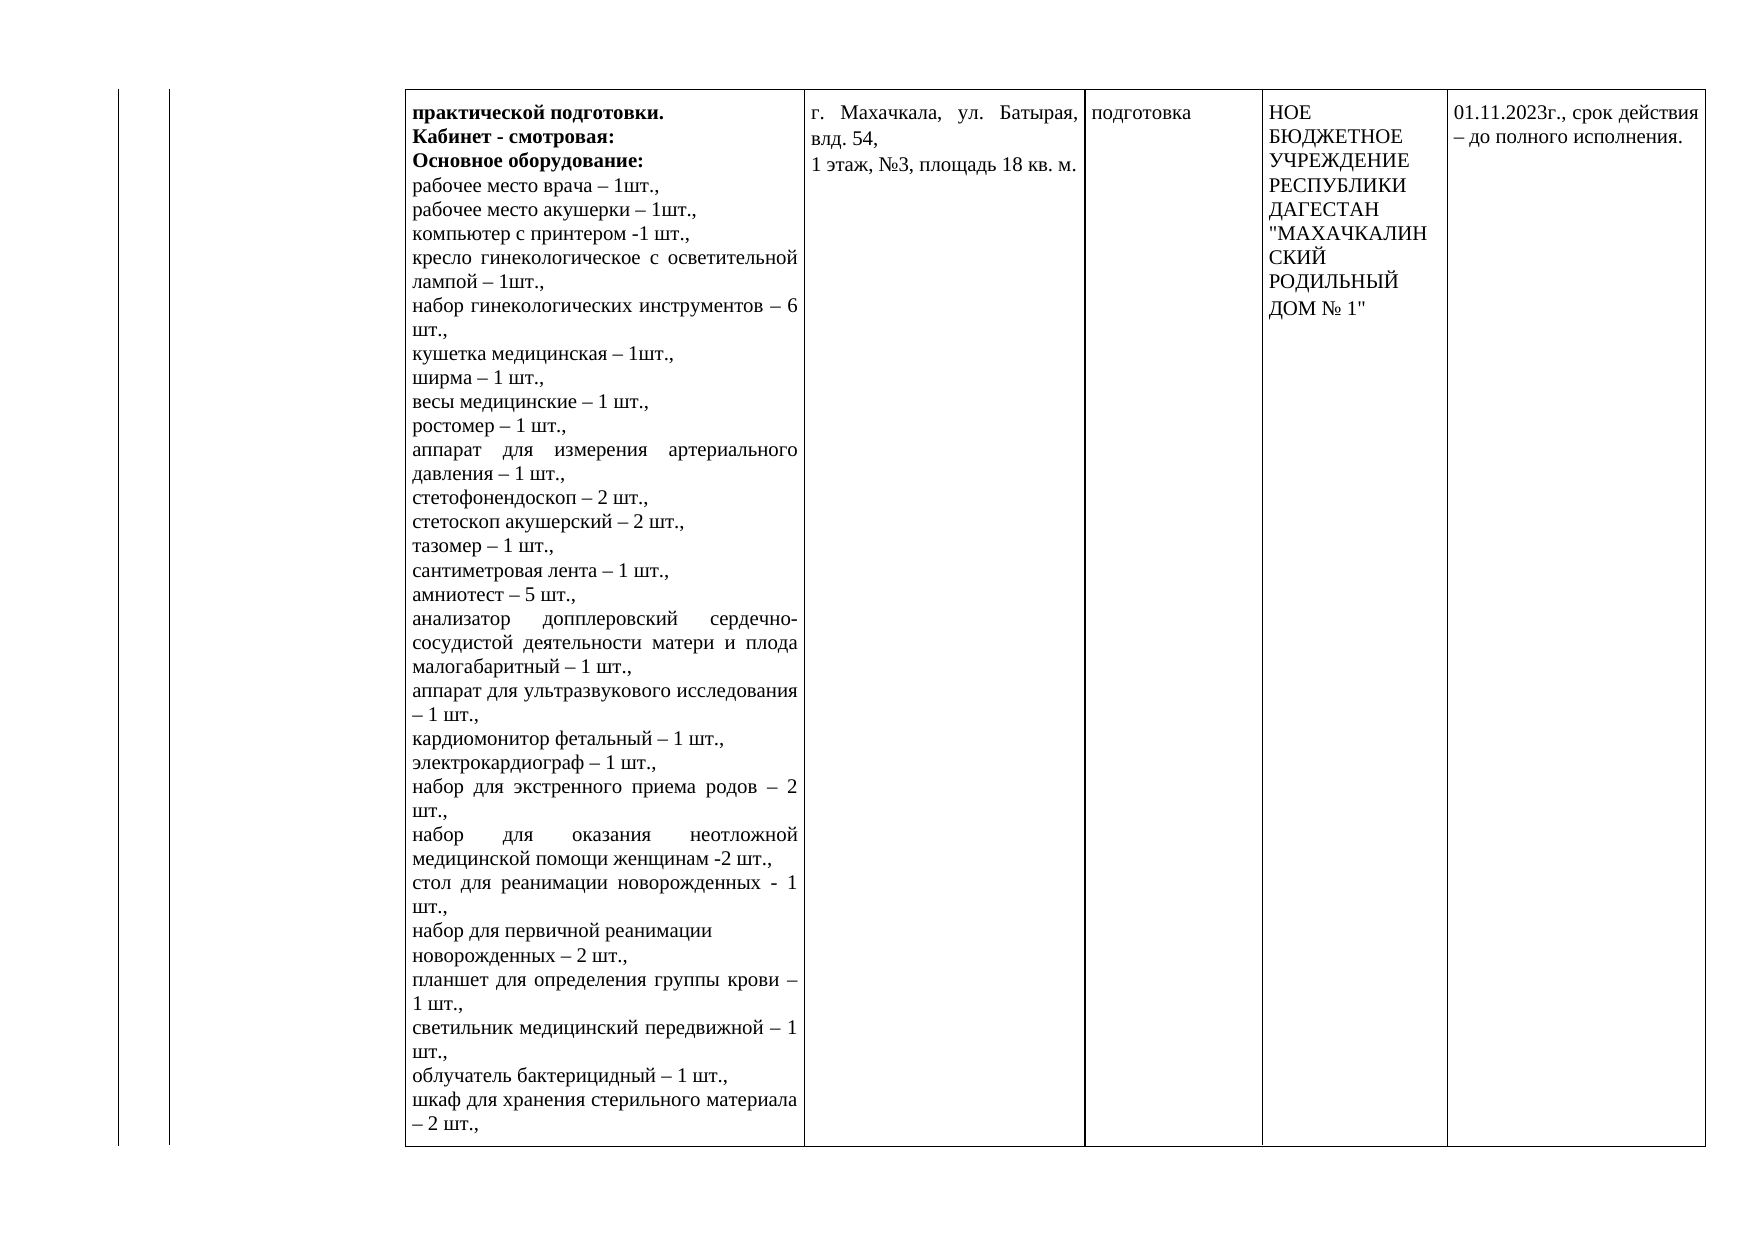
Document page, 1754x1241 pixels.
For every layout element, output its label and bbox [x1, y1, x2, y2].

table_cell [1086, 90, 1262, 1146]
table_cell [406, 90, 804, 1146]
table_cell [1262, 90, 1447, 1146]
table_cell [1448, 90, 1705, 1146]
table_cell [805, 90, 1084, 1146]
